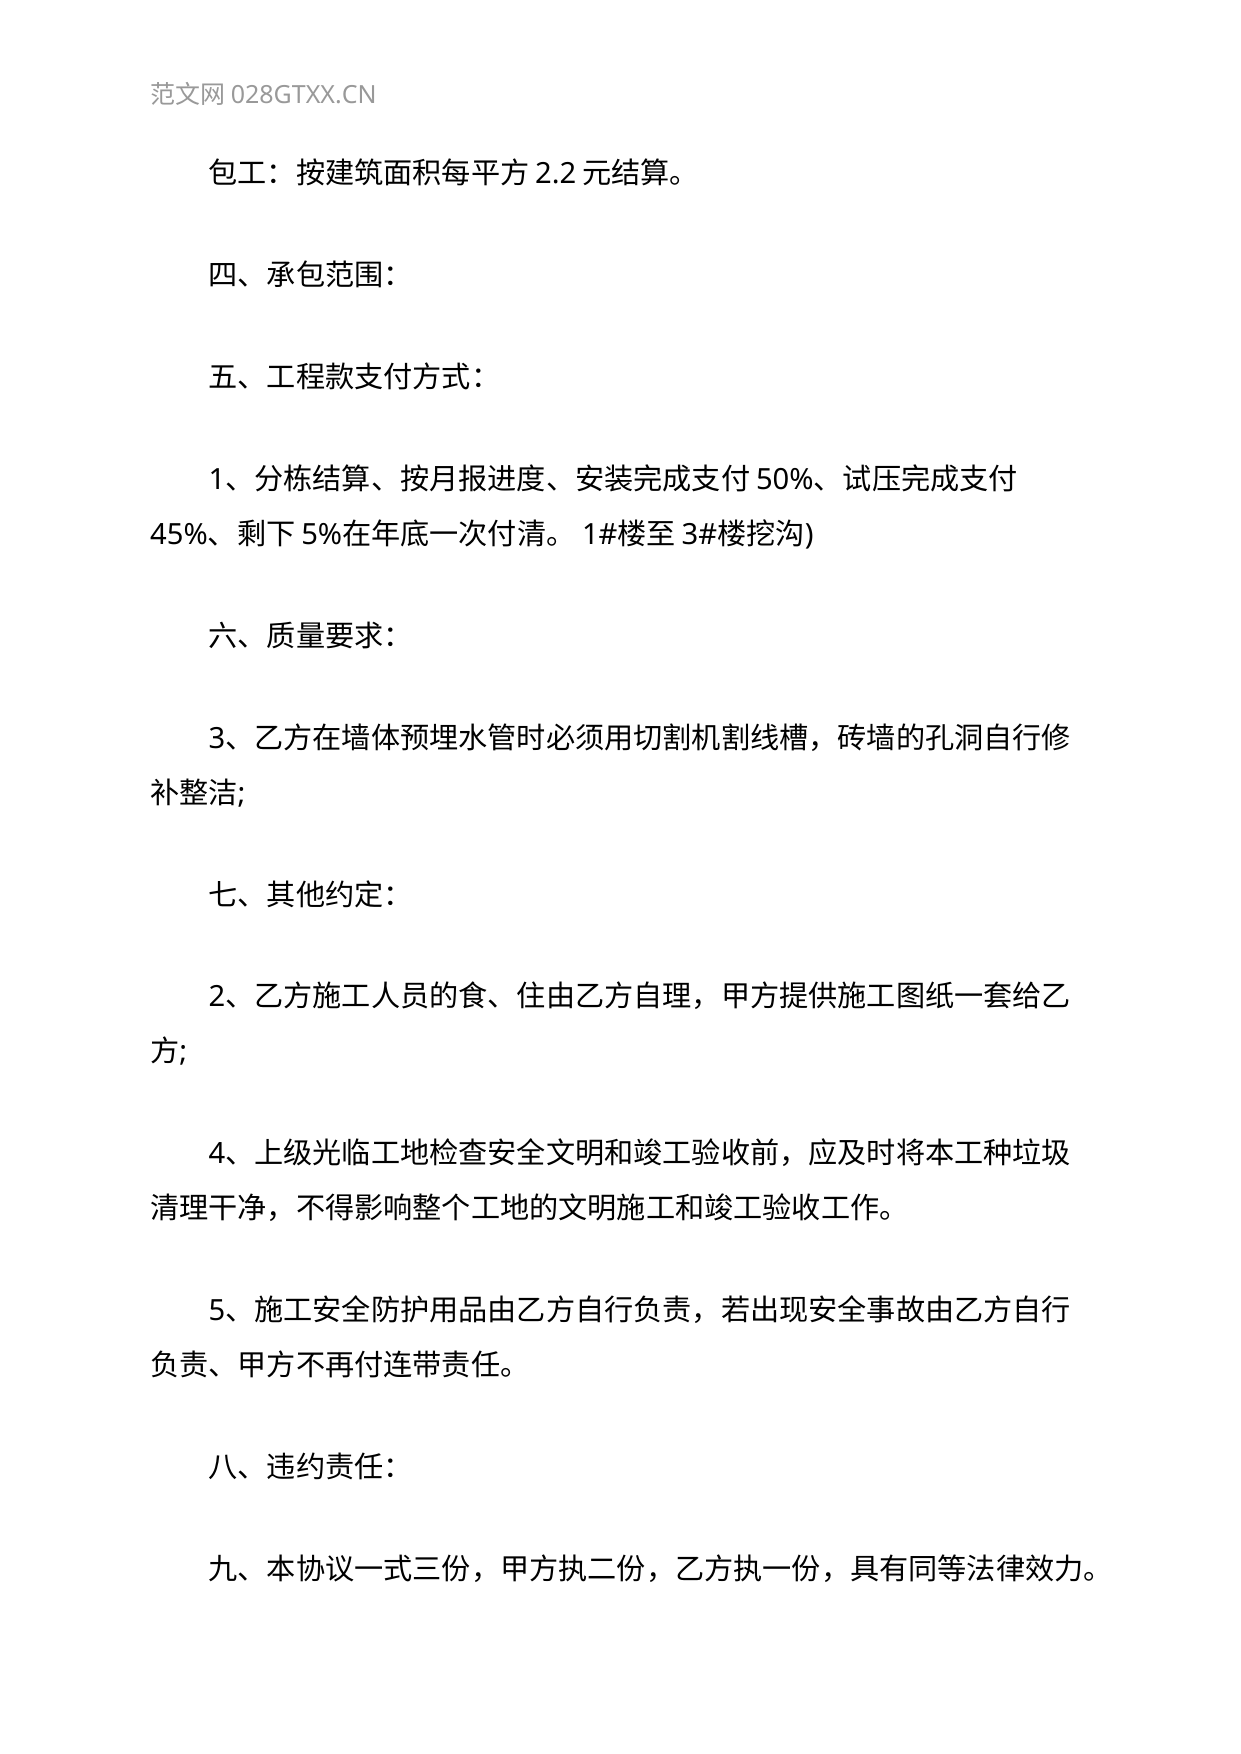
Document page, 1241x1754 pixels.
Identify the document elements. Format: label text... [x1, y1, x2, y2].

text 八、违约责任： [150, 1443, 1090, 1486]
text 四、承包范围： [150, 252, 1090, 294]
text 七、其他约定： [150, 871, 1090, 913]
text 4、上级光临工地检查安全文明和竣工验收前，应及时将本工种垃圾清理干净，不得影响整个工地的文明施工和竣工验收工作。 [150, 1130, 1090, 1227]
text 包工：按建筑面积每平方2.2元结算。 [150, 150, 1090, 192]
text 3、乙方在墙体预埋水管时必须用切割机割线槽，砖墙的孔洞自行修补整洁; [150, 714, 1090, 812]
text 1、分栋结算、按月报进度、安装完成支付50%、试压完成支付45%、剩下5%在年底一次付清。 1#楼至3#楼挖沟) [150, 456, 1090, 553]
text 5、施工安全防护用品由乙方自行负责，若出现安全事故由乙方自行负责、甲方不再付连带责任。 [150, 1287, 1090, 1384]
text 五、工程款支付方式： [150, 354, 1090, 396]
text 六、质量要求： [150, 612, 1090, 655]
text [150, 1545, 1090, 1588]
text 2、乙方施工人员的食、住由乙方自理，甲方提供施工图纸一套给乙方; [150, 973, 1090, 1070]
